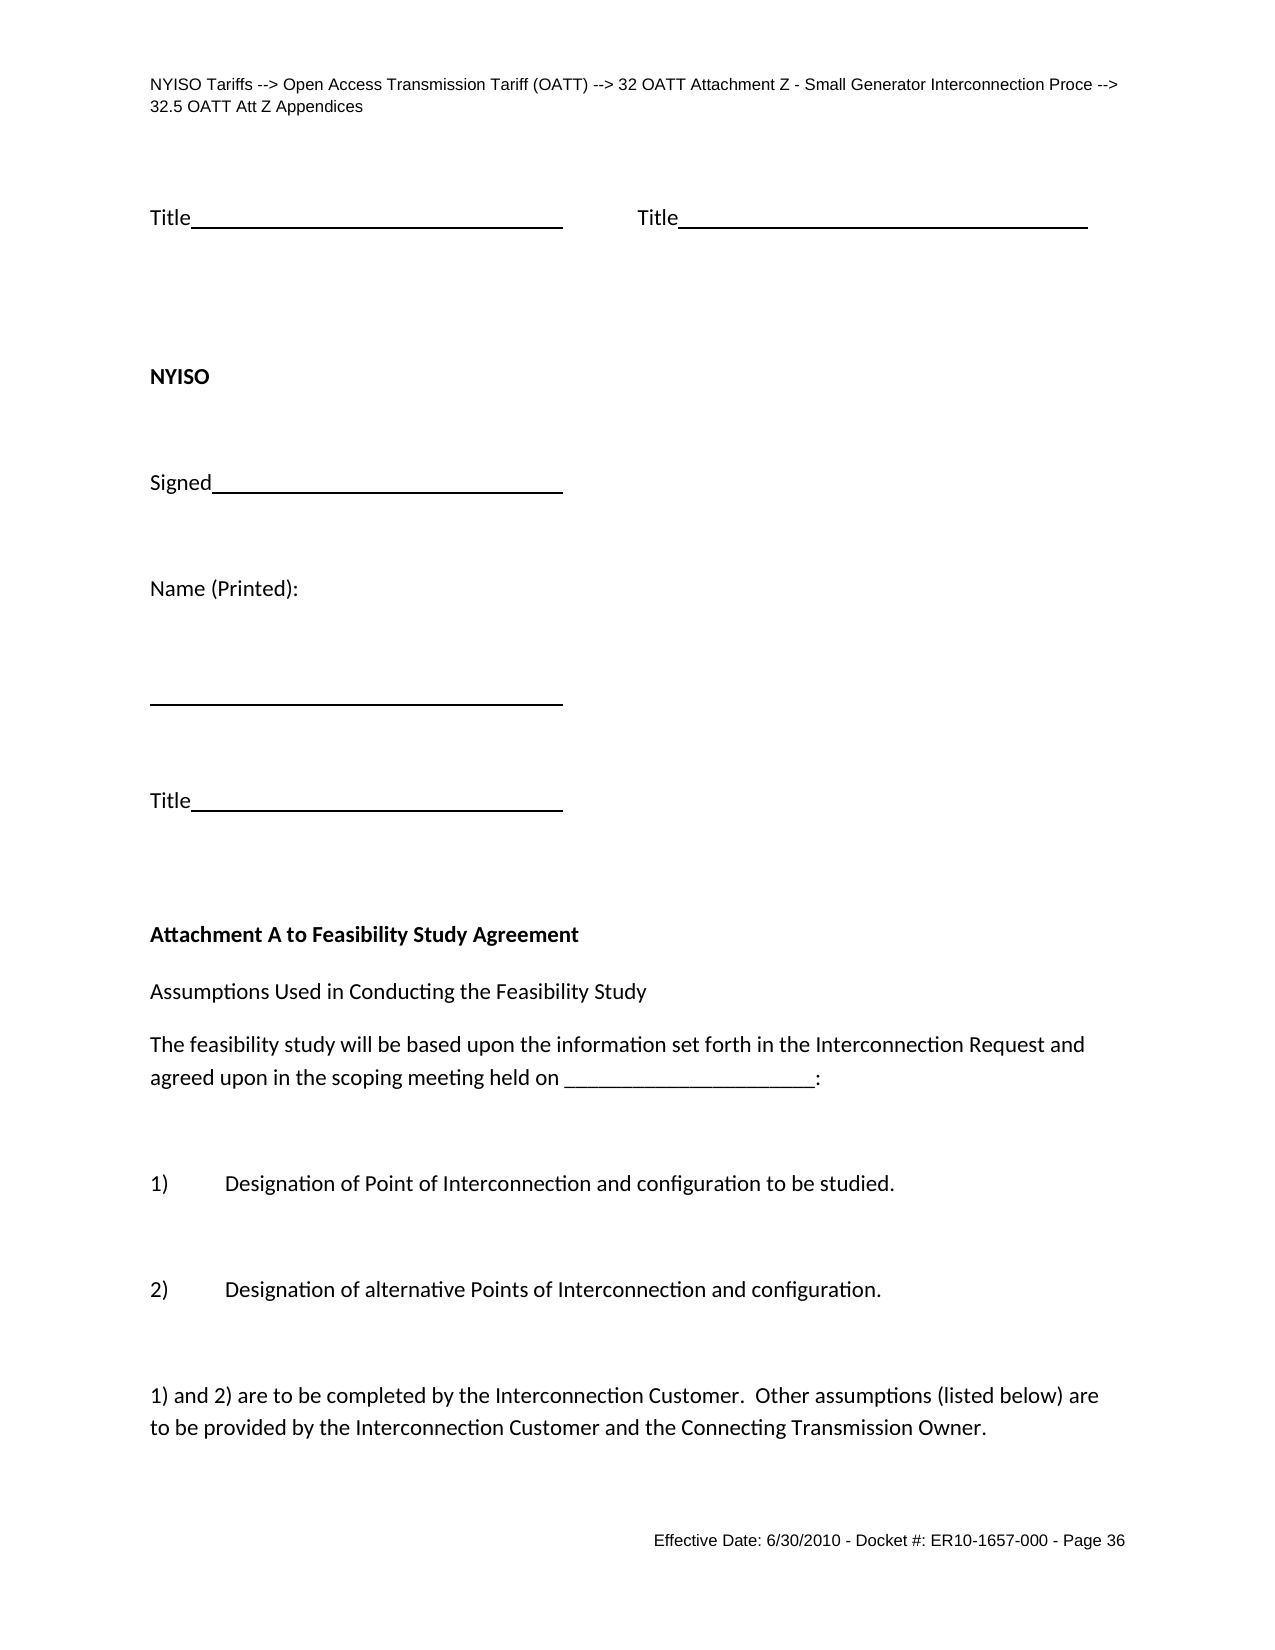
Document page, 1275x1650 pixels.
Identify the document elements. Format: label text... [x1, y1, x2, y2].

text Title [150, 786, 1125, 814]
text 2) Designation of alternative Points of Interconnection and configuration. [150, 1275, 1125, 1303]
text Title Title [150, 203, 1125, 231]
text Assumptions Used in Conducting the Feasibility Study [150, 977, 1125, 1006]
text 1) and 2) are to be completed by the Interconnection Customer. Other assumptions (listed below) are to be provided by the Interconnection Customer and the Connecting Transmission Owner. [150, 1381, 1125, 1441]
text Attachment A to Feasibility Study Agreement [150, 920, 1059, 948]
text Signed [150, 468, 1125, 496]
text The feasibility study will be based upon the information set forth in the Interconnection Request and agreed upon in the scoping meeting held on ______________________: [150, 1031, 1125, 1091]
text Name (Printed): [150, 574, 1125, 602]
text NYISO [150, 362, 1125, 390]
text 1) Designation of Point of Interconnection and configuration to be studied. [150, 1169, 1125, 1197]
